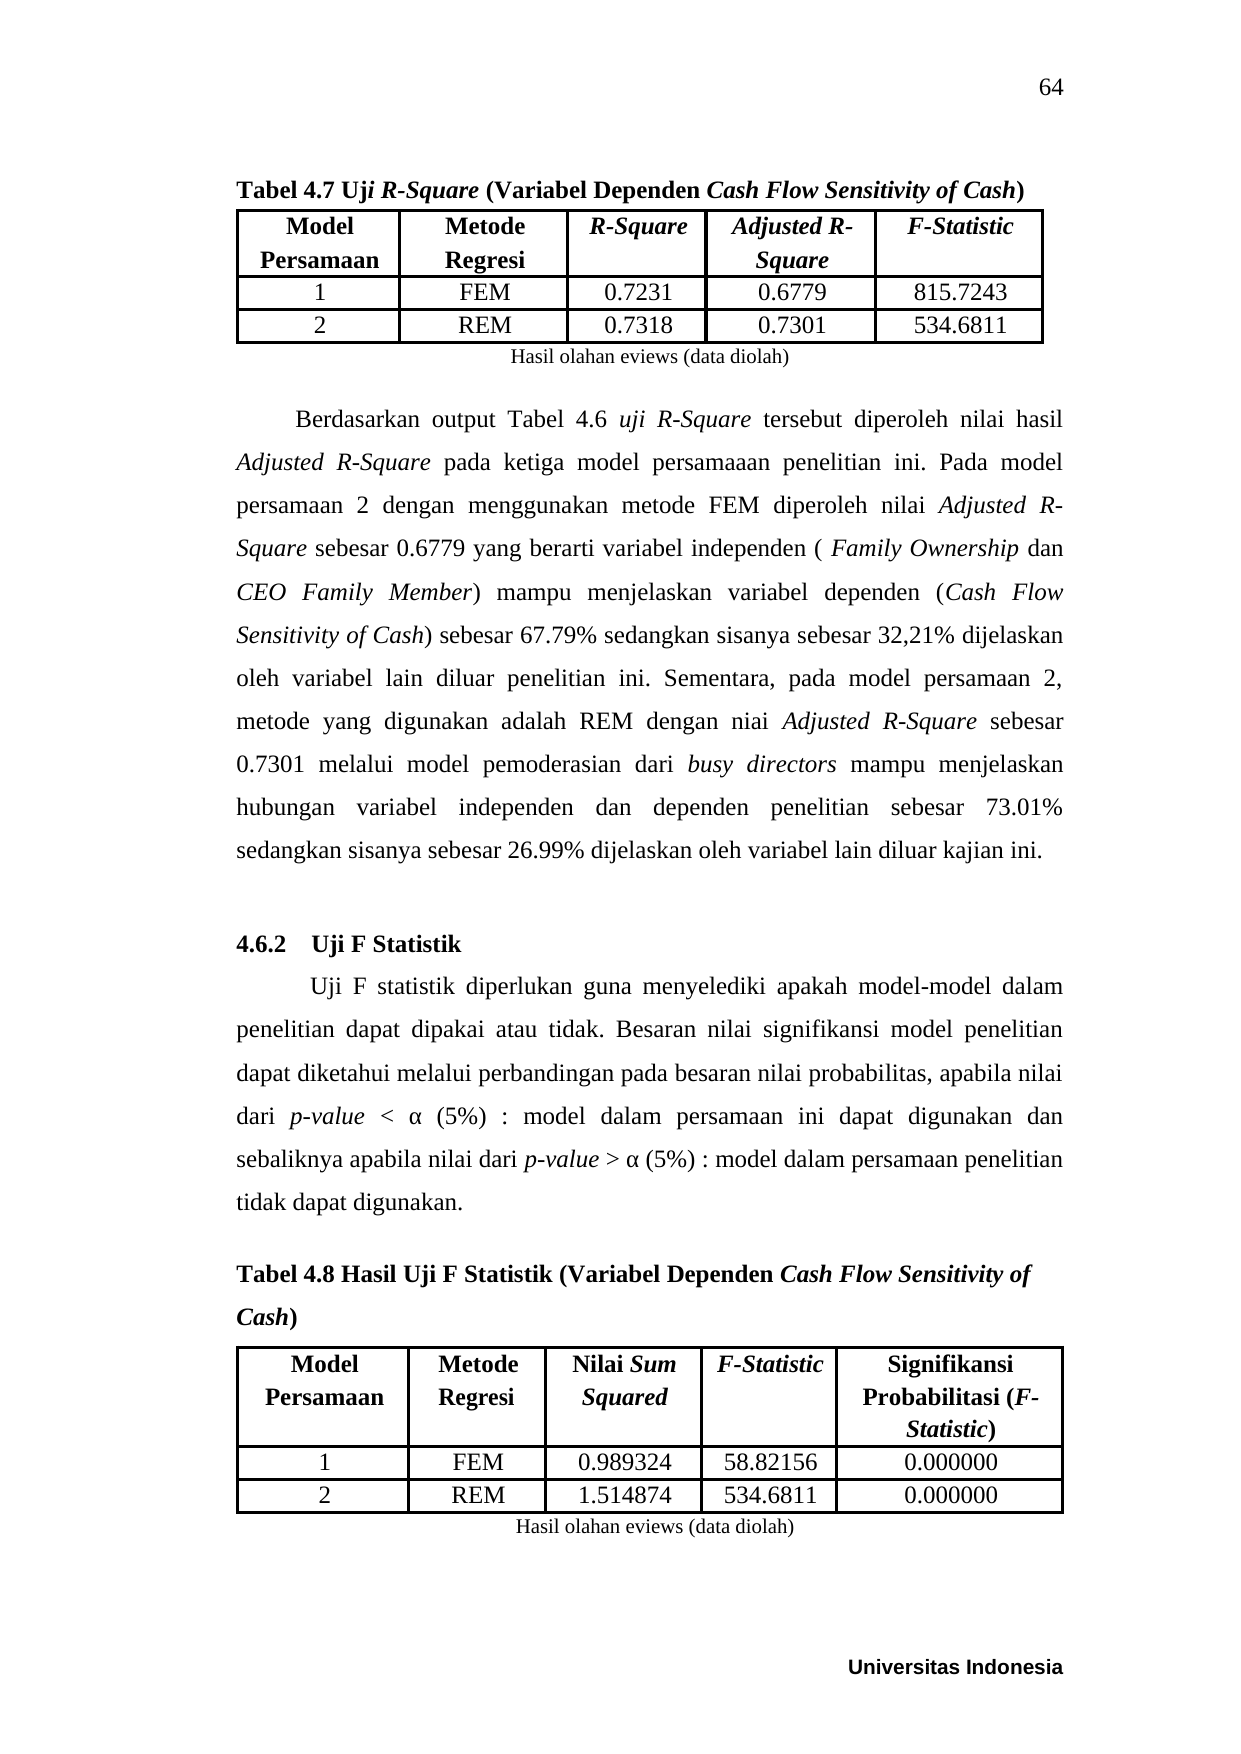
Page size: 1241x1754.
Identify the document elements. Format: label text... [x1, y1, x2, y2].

subtitle Uji F Statistik [236, 929, 1188, 958]
table_cell 2 [239, 311, 398, 341]
table_header F-Statistic [703, 1349, 835, 1445]
table_header Adjusted R- Square [708, 212, 874, 275]
table_cell 0.7301 [708, 311, 874, 341]
table_cell 58.82156 [703, 1448, 835, 1478]
table_cell 0.000000 [838, 1481, 1061, 1511]
table_header Model Persamaan [239, 212, 398, 275]
table_cell REM [410, 1481, 544, 1511]
text 64 [175, 72, 1064, 101]
table_cell 815.7243 [877, 278, 1041, 308]
text Hasil olahan eviews (data diolah) [516, 1514, 1188, 1538]
table_header Metode Regresi [410, 1349, 544, 1445]
text Tabel 4.7 Uji R-Square (Variabel Dependen Cash Flow Sensitivity of Cash) [236, 176, 1188, 204]
table_header Signifikansi Probabilitasi (F- Statistic) [838, 1349, 1061, 1445]
table_header F-Statistic [877, 212, 1041, 275]
text Berdasarkan output Tabel 4.6 uji R-Square tersebut diperoleh nilai hasil Adjusted R-Square pada ketiga model persamaaan penelitian ini. Pada model persamaan 2 dengan menggunakan metode FEM diperoleh nilai Adjusted R-Square sebesar 0.6779 yang berarti variabel independen ( Family Ownership dan CEO Family Member) mampu menjelaskan variabel dependen (Cash Flow Sensitivity of Cash) sebesar 67.79% sedangkan sisanya sebesar 32,21% dijelaskan oleh variabel lain diluar penelitian ini. Sementara, pada model persamaan 2, metode yang digunakan adalah REM dengan niai Adjusted R-Square sebesar 0.7301 melalui model pemoderasian dari busy directors mampu menjelaskan hubungan variabel independen dan dependen penelitian sebesar 73.01% sedangkan sisanya sebesar 26.99% dijelaskan oleh variabel lain diluar kajian ini. [236, 404, 1063, 864]
table_cell 2 [239, 1481, 407, 1511]
table_cell 534.6811 [877, 311, 1041, 341]
text Hasil olahan eviews (data diolah) [510, 344, 1188, 368]
table_header Metode Regresi [401, 212, 566, 275]
table_cell REM [401, 311, 566, 341]
table_cell 0.000000 [838, 1448, 1061, 1478]
table_cell 534.6811 [703, 1481, 835, 1511]
table_cell 0.7318 [569, 311, 704, 341]
table_header Model Persamaan [239, 1349, 407, 1445]
table_cell 0.6779 [708, 278, 874, 308]
text Uji F statistik diperlukan guna menyelediki apakah model-model dalam penelitian dapat dipakai atau tidak. Besaran nilai signifikansi model penelitian dapat diketahui melalui perbandingan pada besaran nilai probabilitas, apabila nilai dari p-value < α (5%) : model dalam persamaan ini dapat digunakan dan sebaliknya apabila nilai dari p-value > α (5%) : model dalam persamaan penelitian tidak dapat digunakan. [236, 971, 1063, 1216]
table_cell FEM [410, 1448, 544, 1478]
table_header Nilai Sum Squared [547, 1349, 700, 1445]
table_cell 0.7231 [569, 278, 704, 308]
table_cell 1 [239, 1448, 407, 1478]
table_header R-Square [569, 212, 704, 275]
text Tabel 4.8 Hasil Uji F Statistik (Variabel Dependen Cash Flow Sensitivity of Cash) [236, 1259, 1089, 1331]
table_cell 0.989324 [547, 1448, 700, 1478]
table_cell 1.514874 [547, 1481, 700, 1511]
table_cell 1 [239, 278, 398, 308]
table_cell FEM [401, 278, 566, 308]
